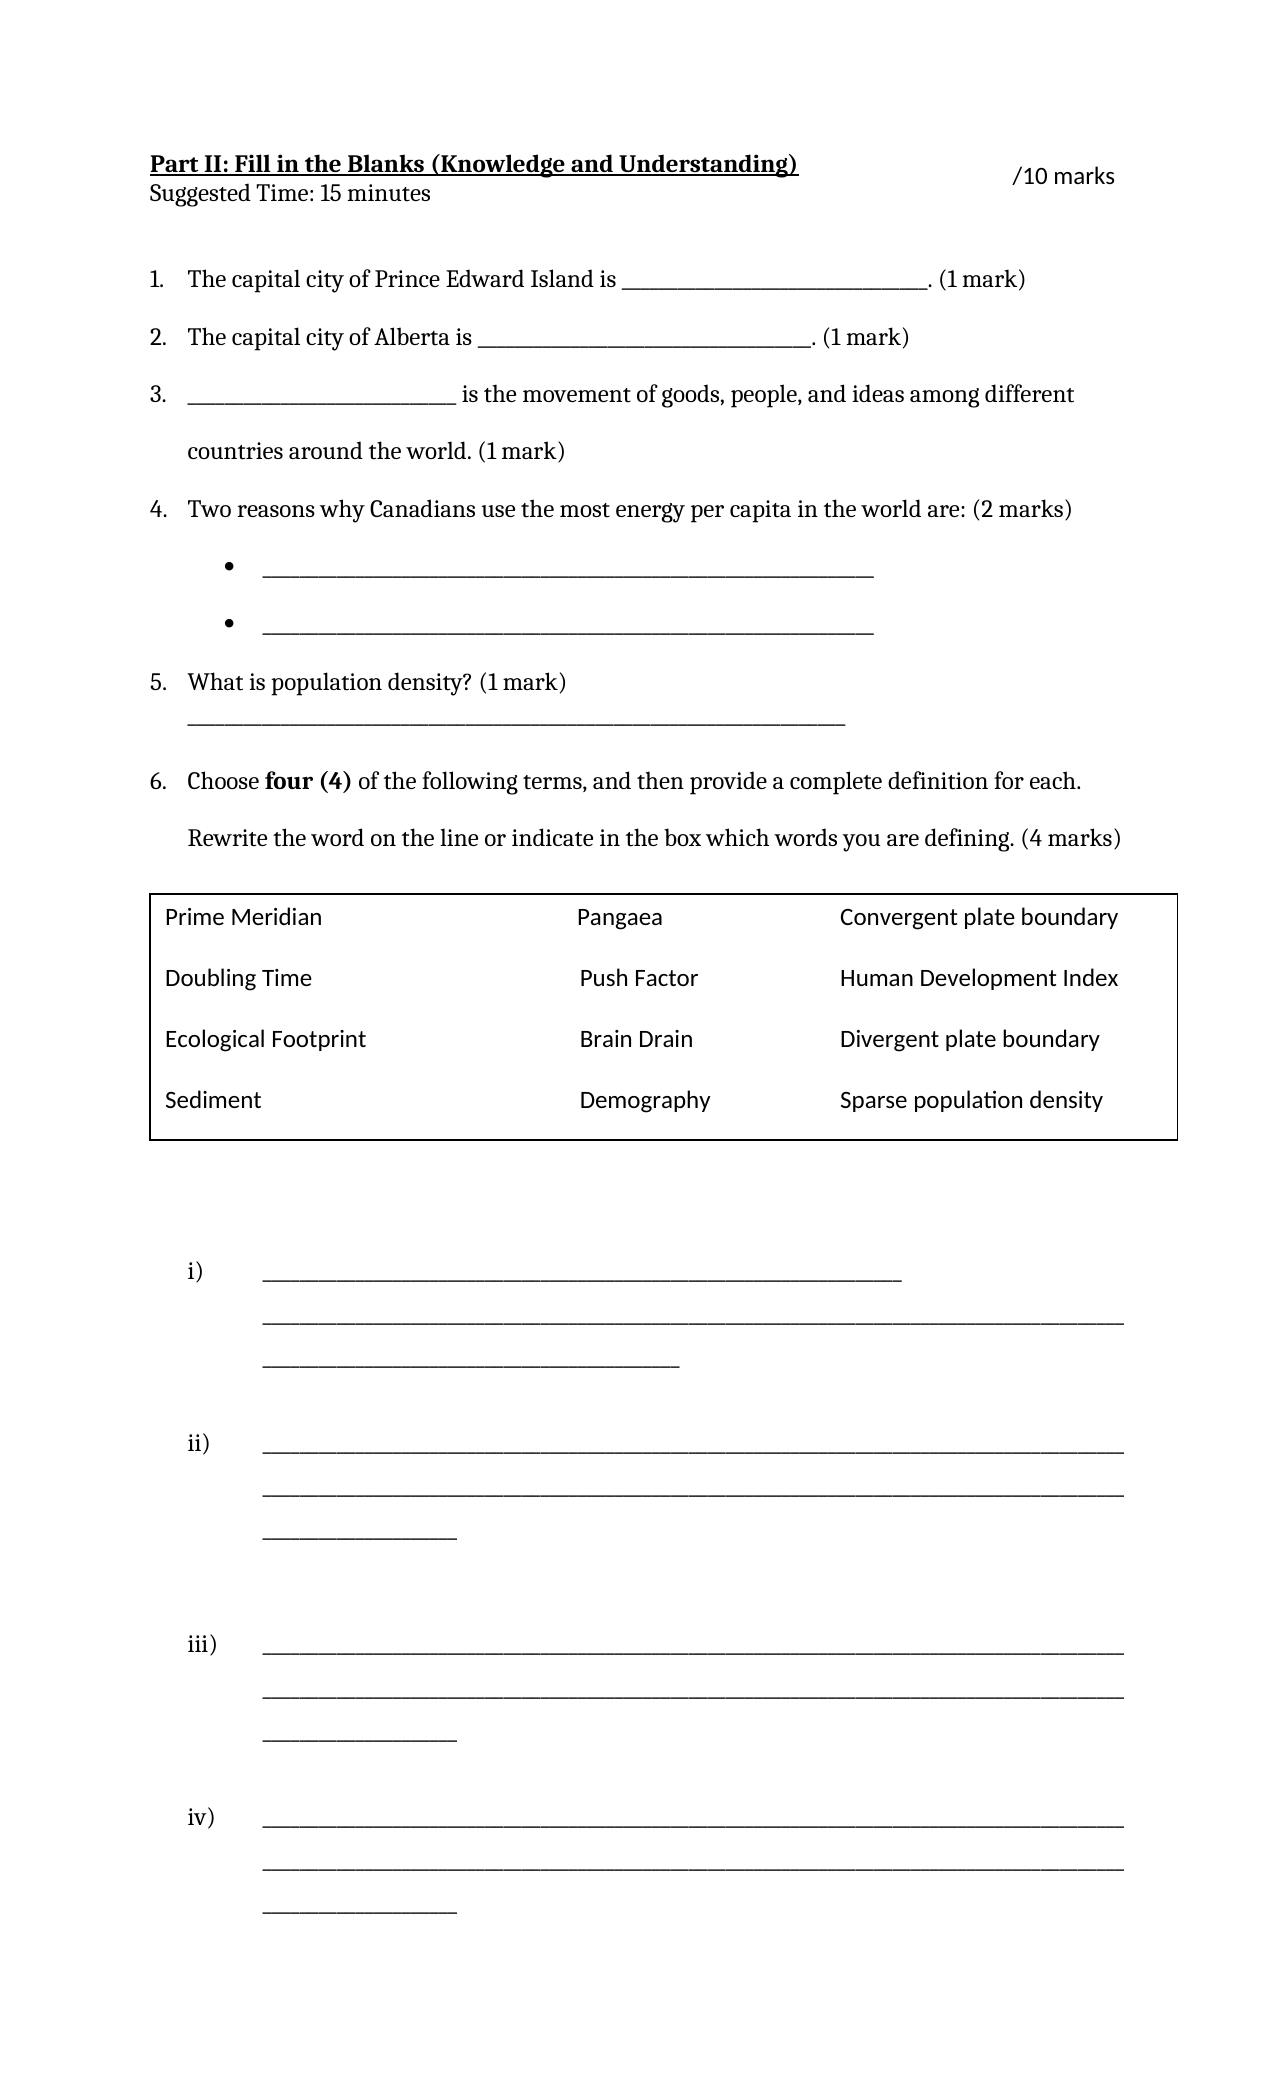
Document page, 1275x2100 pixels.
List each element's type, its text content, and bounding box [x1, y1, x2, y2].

list What is population density? (1 mark) _______________________________________________________________________ [150, 667, 1125, 762]
list _______________________________________________________________________________________________________________________________________________________________________________________________________________ [187, 1630, 1125, 1745]
list The capital city of Alberta is ____________________________________. (1 mark) [150, 322, 1125, 351]
list _____________________________ is the movement of goods, people, and ideas among different countries around the world. (1 mark) [150, 380, 1125, 466]
list Two reasons why Canadians use the most energy per capita in the world are: (2 marks) [150, 495, 1125, 524]
list __________________________________________________________________ [225, 610, 1125, 639]
list _______________________________________________________________________________________________________________________________________________________________________________________________________________ [187, 1429, 1125, 1544]
list Suggested Time: 15 minutes [150, 179, 1125, 207]
list _______________________________________________________________________________________________________________________________________________________________________________________________________________ [187, 1803, 1125, 1918]
list _____________________________________________________________________ [187, 1257, 1125, 1285]
list __________________________________________________________________ [225, 552, 1125, 581]
list Part II: Fill in the Blanks (Knowledge and Understanding) [150, 150, 1125, 179]
list The capital city of Prince Edward Island is _________________________________. (1 mark) [150, 265, 1125, 294]
list Choose four (4) of the following terms, and then provide a complete definition for each. Rewrite the word on the line or indicate in the box which words you are defining. (4 marks) [150, 767, 1125, 853]
list __________________________________________________________________________________________________________________________________________ [262, 1300, 1125, 1372]
